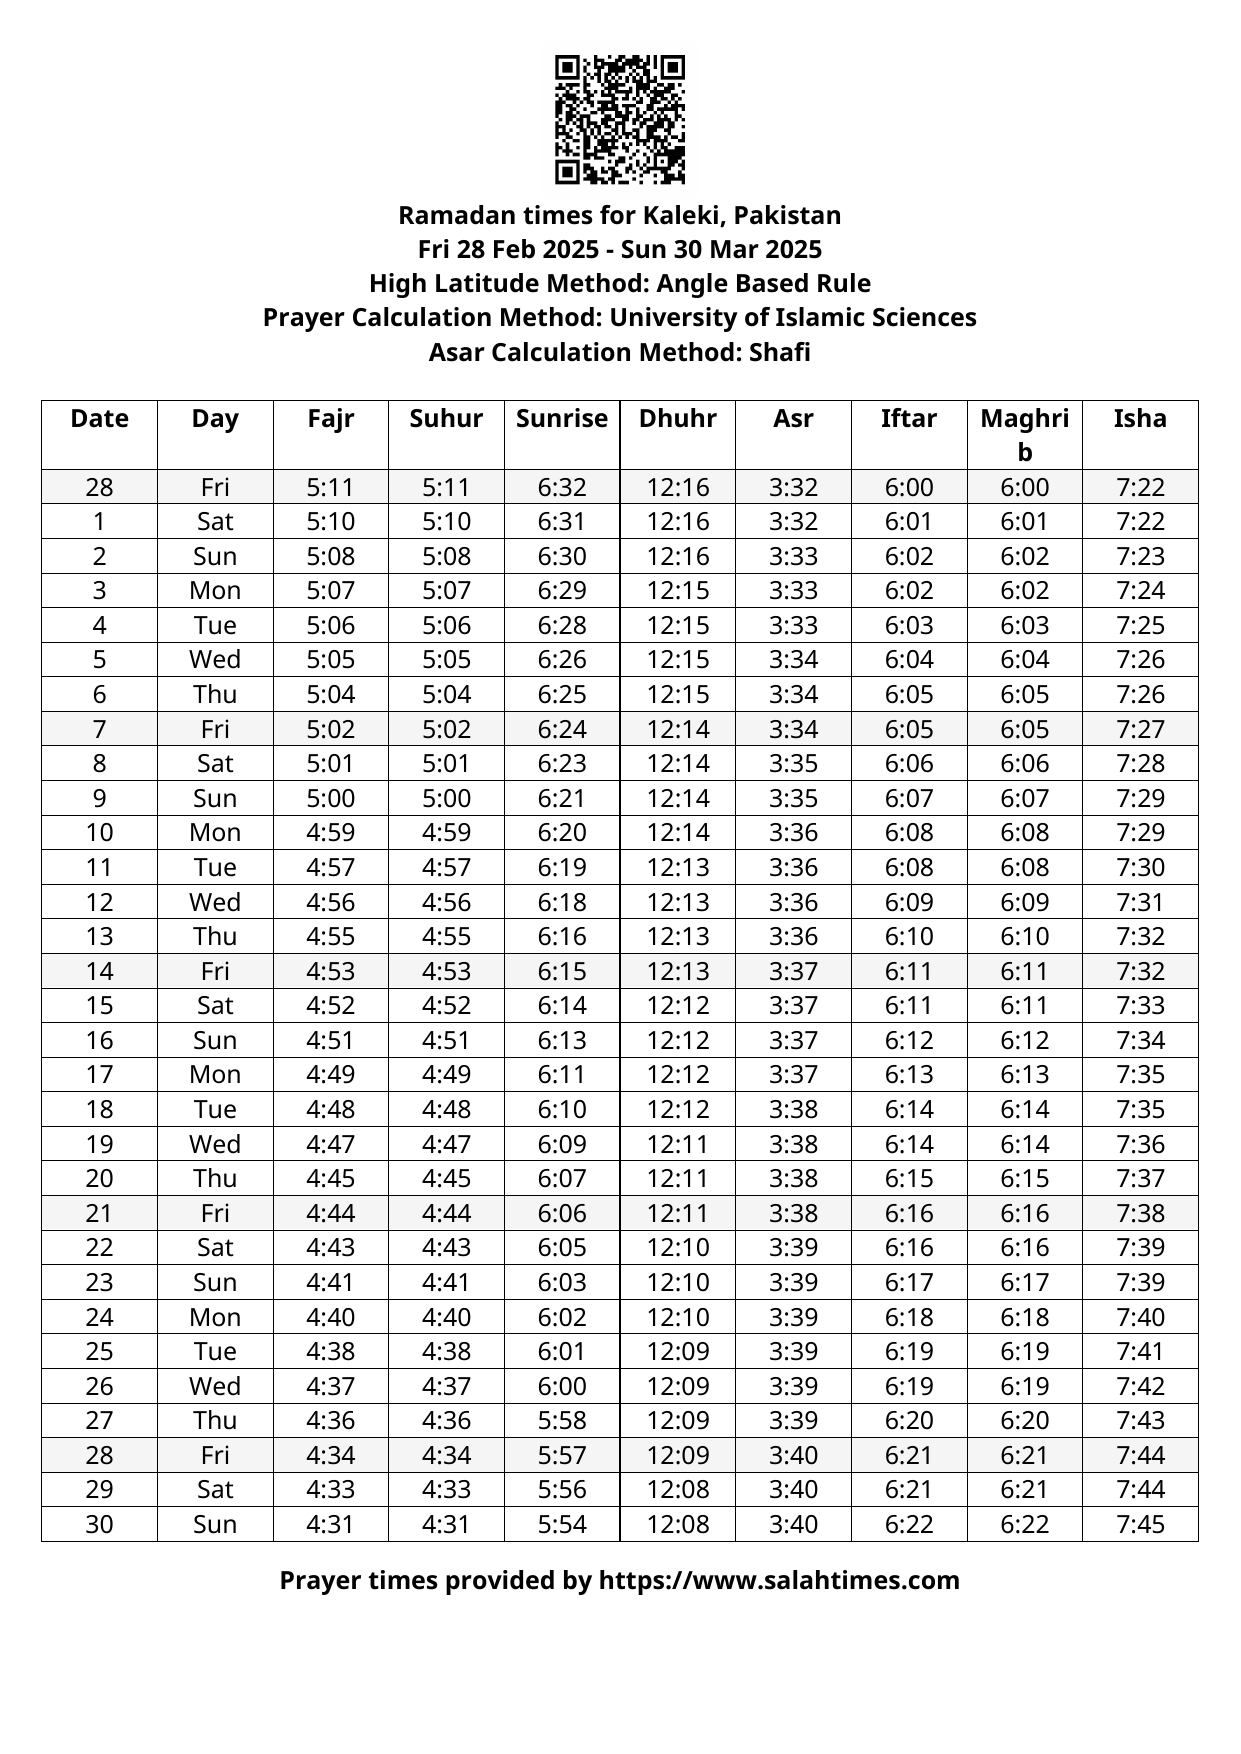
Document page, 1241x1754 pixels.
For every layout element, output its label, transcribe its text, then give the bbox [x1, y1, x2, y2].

table_cell 6:20 [968, 1404, 1082, 1437]
table_cell 7:29 [1083, 781, 1198, 814]
table_cell 3:36 [736, 816, 851, 849]
table_cell 6:12 [852, 1023, 967, 1057]
table_cell 4:40 [389, 1300, 504, 1333]
table_cell 6:16 [505, 919, 619, 953]
table_cell 4:48 [274, 1092, 388, 1126]
table_cell 5:05 [389, 643, 504, 676]
table_cell 26 [42, 1369, 157, 1402]
table_cell 7:37 [1083, 1161, 1198, 1195]
table_cell 5:00 [389, 781, 504, 814]
table_cell 3:39 [736, 1404, 851, 1437]
table_cell 6:19 [505, 850, 619, 884]
table_cell 12:16 [621, 539, 735, 572]
table_cell 5:05 [274, 643, 388, 676]
table_cell 3:34 [736, 712, 851, 745]
table_cell 4:34 [389, 1438, 504, 1472]
table_cell 4:45 [274, 1161, 388, 1195]
table_header Sunrise [505, 401, 619, 469]
table_cell 4:47 [274, 1127, 388, 1160]
table_cell 4:34 [274, 1438, 388, 1472]
table_cell Sat [158, 1231, 273, 1264]
table_cell Sat [158, 746, 273, 780]
table_cell 4:52 [389, 989, 504, 1022]
table_cell 14 [42, 954, 157, 987]
text Prayer Calculation Method: University of Islamic Sciences [42, 300, 1198, 334]
table_cell 17 [42, 1058, 157, 1091]
table_cell 7:44 [1083, 1473, 1198, 1506]
table_cell 12:13 [621, 885, 735, 918]
table_cell 6:12 [968, 1023, 1082, 1057]
table_cell 6:15 [852, 1161, 967, 1195]
table_cell 1 [42, 504, 157, 538]
table_cell Sat [158, 989, 273, 1022]
table_cell 12:10 [621, 1231, 735, 1264]
table_cell 6:16 [968, 1196, 1082, 1229]
table_cell 7:39 [1083, 1265, 1198, 1299]
table_cell 12:14 [621, 712, 735, 745]
table_cell 3:38 [736, 1127, 851, 1160]
table_cell 6:28 [505, 608, 619, 642]
table_cell 3:40 [736, 1473, 851, 1506]
table_cell 5:58 [505, 1404, 619, 1437]
table_cell 10 [42, 816, 157, 849]
table_cell 6:03 [505, 1265, 619, 1299]
table_cell 6:19 [968, 1369, 1082, 1402]
table_cell 4:47 [389, 1127, 504, 1160]
table_cell 30 [42, 1507, 157, 1541]
table_cell 6:06 [505, 1196, 619, 1229]
table_cell 6:21 [505, 781, 619, 814]
table_cell Fri [158, 1438, 273, 1472]
table_cell 3:37 [736, 954, 851, 987]
table_cell 4:49 [274, 1058, 388, 1091]
table_cell 12:14 [621, 781, 735, 814]
table_cell 12:16 [621, 470, 735, 503]
table_cell 7:22 [1083, 470, 1198, 503]
table_cell 5:01 [274, 746, 388, 780]
table_cell 6:04 [852, 643, 967, 676]
table_cell 5:04 [389, 677, 504, 711]
table_cell 5:11 [274, 470, 388, 503]
table_cell 21 [42, 1196, 157, 1229]
table_cell 6:24 [505, 712, 619, 745]
table_cell 3:33 [736, 608, 851, 642]
table_cell 12 [42, 885, 157, 918]
table_cell 6:21 [968, 1438, 1082, 1472]
table_cell 4:49 [389, 1058, 504, 1091]
table_cell 22 [42, 1231, 157, 1264]
table_cell 12:15 [621, 643, 735, 676]
table_cell 4:55 [389, 919, 504, 953]
table_cell 7:44 [1083, 1438, 1198, 1472]
table_cell Fri [158, 954, 273, 987]
table_cell 6:08 [852, 850, 967, 884]
table_cell 12:10 [621, 1265, 735, 1299]
text Asar Calculation Method: Shafi [42, 334, 1198, 368]
table_cell 6:09 [852, 885, 967, 918]
table_cell 12:15 [621, 574, 735, 607]
table_cell 3:39 [736, 1231, 851, 1264]
table_cell Sat [158, 1473, 273, 1506]
table_cell 7:27 [1083, 712, 1198, 745]
table_cell 5:02 [389, 712, 504, 745]
table_cell 6:25 [505, 677, 619, 711]
table_cell 12:09 [621, 1438, 735, 1472]
table_cell 6:29 [505, 574, 619, 607]
table_cell Wed [158, 643, 273, 676]
table_cell 5:04 [274, 677, 388, 711]
table_cell 6:09 [968, 885, 1082, 918]
table_cell Sun [158, 781, 273, 814]
table_cell 5:00 [274, 781, 388, 814]
table_cell 4:43 [274, 1231, 388, 1264]
table_cell Sat [158, 504, 273, 538]
table_cell 4:41 [274, 1265, 388, 1299]
table_cell 6:07 [852, 781, 967, 814]
table_cell 6:17 [968, 1265, 1082, 1299]
table_cell 6:30 [505, 539, 619, 572]
table_cell 3:39 [736, 1265, 851, 1299]
table_cell 3:36 [736, 919, 851, 953]
table_cell 7:25 [1083, 608, 1198, 642]
table_cell 4:38 [274, 1334, 388, 1368]
table_cell 4:40 [274, 1300, 388, 1333]
table_cell 6:10 [968, 919, 1082, 953]
table_cell 6:02 [852, 539, 967, 572]
table_cell 3:32 [736, 504, 851, 538]
text Ramadan times for Kaleki, Pakistan [42, 198, 1198, 232]
table_cell 7:39 [1083, 1231, 1198, 1264]
table_cell 12:14 [621, 816, 735, 849]
table_cell 6:05 [968, 677, 1082, 711]
table_cell 18 [42, 1092, 157, 1126]
table_cell 7:45 [1083, 1507, 1198, 1541]
picture [542, 41, 699, 198]
table_cell 5:54 [505, 1507, 619, 1541]
table_cell 4:31 [274, 1507, 388, 1541]
table_cell 6:06 [968, 746, 1082, 780]
table_cell 6:18 [505, 885, 619, 918]
table_cell 7:31 [1083, 885, 1198, 918]
table_cell 4:33 [389, 1473, 504, 1506]
table_cell 12:13 [621, 954, 735, 987]
table_cell Tue [158, 608, 273, 642]
table_cell 4:44 [389, 1196, 504, 1229]
table_cell 6:16 [852, 1196, 967, 1229]
table_cell 20 [42, 1161, 157, 1195]
table_cell 6:18 [852, 1300, 967, 1333]
table_cell 7:43 [1083, 1404, 1198, 1437]
table_cell 5:01 [389, 746, 504, 780]
table_cell 6:14 [505, 989, 619, 1022]
table_cell 7:29 [1083, 816, 1198, 849]
table_cell 4:38 [389, 1334, 504, 1368]
table_cell 11 [42, 850, 157, 884]
table_cell 12:14 [621, 746, 735, 780]
table_cell 6:21 [852, 1438, 967, 1472]
table_cell 3:37 [736, 1058, 851, 1091]
table_cell 3:38 [736, 1092, 851, 1126]
table_cell 28 [42, 1438, 157, 1472]
table_cell Thu [158, 1161, 273, 1195]
table_cell 12:08 [621, 1507, 735, 1541]
table_cell 6:03 [968, 608, 1082, 642]
table_cell 6:00 [968, 470, 1082, 503]
table_cell 4:37 [274, 1369, 388, 1402]
table_cell 7:26 [1083, 643, 1198, 676]
table_cell 3:40 [736, 1438, 851, 1472]
table_cell 6:14 [968, 1092, 1082, 1126]
table_cell 6:14 [852, 1127, 967, 1160]
table_cell 4:53 [389, 954, 504, 987]
table_cell 6:05 [968, 712, 1082, 745]
table_cell 6:13 [968, 1058, 1082, 1091]
table_cell Mon [158, 816, 273, 849]
table_cell 6:21 [852, 1473, 967, 1506]
table_cell 3:36 [736, 885, 851, 918]
table_cell 7:35 [1083, 1058, 1198, 1091]
table_cell 6:22 [968, 1507, 1082, 1541]
table_cell 9 [42, 781, 157, 814]
table_cell Thu [158, 677, 273, 711]
table_cell 3:35 [736, 781, 851, 814]
table_cell 6:07 [505, 1161, 619, 1195]
table_cell 3:34 [736, 643, 851, 676]
table_cell 12:16 [621, 504, 735, 538]
table_cell 6:00 [852, 470, 967, 503]
table_cell 12:15 [621, 608, 735, 642]
table_cell 6:07 [968, 781, 1082, 814]
table_cell 6:19 [968, 1334, 1082, 1368]
table_cell Wed [158, 885, 273, 918]
table_cell 12:12 [621, 1023, 735, 1057]
table_cell 7:41 [1083, 1334, 1198, 1368]
table_cell 12:12 [621, 1092, 735, 1126]
table_cell 6:18 [968, 1300, 1082, 1333]
table_cell 7:32 [1083, 919, 1198, 953]
table_cell Sun [158, 1265, 273, 1299]
table_header Asr [736, 401, 851, 469]
table_cell 12:15 [621, 677, 735, 711]
table_cell 7:38 [1083, 1196, 1198, 1229]
table_cell 4:36 [389, 1404, 504, 1437]
table_cell 12:12 [621, 989, 735, 1022]
table_cell 6:13 [505, 1023, 619, 1057]
table_cell 3:40 [736, 1507, 851, 1541]
table_cell Wed [158, 1369, 273, 1402]
table_cell 4:44 [274, 1196, 388, 1229]
table_cell 6:11 [968, 989, 1082, 1022]
table_cell 6:23 [505, 746, 619, 780]
table_cell 5:08 [389, 539, 504, 572]
table_header Iftar [852, 401, 967, 469]
table_cell Mon [158, 574, 273, 607]
table_cell 3:33 [736, 539, 851, 572]
table_header Day [158, 401, 273, 469]
table_cell 6:01 [968, 504, 1082, 538]
table_cell 25 [42, 1334, 157, 1368]
table_cell 3:39 [736, 1300, 851, 1333]
table_cell 6:16 [852, 1231, 967, 1264]
table_cell 24 [42, 1300, 157, 1333]
table_cell 6:13 [852, 1058, 967, 1091]
table_cell 6:20 [505, 816, 619, 849]
table_cell 4:51 [274, 1023, 388, 1057]
text Fri 28 Feb 2025 - Sun 30 Mar 2025 [42, 232, 1198, 266]
table_cell 5:07 [274, 574, 388, 607]
table_cell 3:35 [736, 746, 851, 780]
table_cell 6:19 [852, 1369, 967, 1402]
table_cell 6:05 [852, 712, 967, 745]
table_cell 3:34 [736, 677, 851, 711]
table_cell 4:31 [389, 1507, 504, 1541]
table_cell 4:55 [274, 919, 388, 953]
table_cell Tue [158, 1334, 273, 1368]
table_cell 5:07 [389, 574, 504, 607]
table_cell 4:41 [389, 1265, 504, 1299]
table_cell 6:04 [968, 643, 1082, 676]
table_cell 16 [42, 1023, 157, 1057]
table_cell 6:01 [852, 504, 967, 538]
table_header Fajr [274, 401, 388, 469]
table_cell 6:11 [968, 954, 1082, 987]
table_cell 12:11 [621, 1161, 735, 1195]
table_cell 6:08 [968, 816, 1082, 849]
table_cell 6:15 [968, 1161, 1082, 1195]
table_cell 5:57 [505, 1438, 619, 1472]
table_cell 6:19 [852, 1334, 967, 1368]
table_cell 12:09 [621, 1334, 735, 1368]
table_cell 4:36 [274, 1404, 388, 1437]
table_cell 4:59 [389, 816, 504, 849]
table_cell 4:57 [389, 850, 504, 884]
table_cell 6:09 [505, 1127, 619, 1160]
table_cell 5:06 [274, 608, 388, 642]
text Prayer times provided by https://www.salahtimes.com [42, 1563, 1198, 1597]
table_cell 7 [42, 712, 157, 745]
table_cell 27 [42, 1404, 157, 1437]
table_cell 7:42 [1083, 1369, 1198, 1402]
table_cell 12:08 [621, 1473, 735, 1506]
table_cell 12:10 [621, 1300, 735, 1333]
table_cell 29 [42, 1473, 157, 1506]
table_cell 15 [42, 989, 157, 1022]
table_cell 6:05 [852, 677, 967, 711]
table_cell 13 [42, 919, 157, 953]
table_cell 4:37 [389, 1369, 504, 1402]
table_cell 6:05 [505, 1231, 619, 1264]
table_cell 5:08 [274, 539, 388, 572]
table_header Maghrib [968, 401, 1082, 469]
table_cell 7:26 [1083, 677, 1198, 711]
table_cell 6:10 [505, 1092, 619, 1126]
table_cell 12:13 [621, 919, 735, 953]
table_cell 4:43 [389, 1231, 504, 1264]
table_cell 3:39 [736, 1369, 851, 1402]
table_cell 5:56 [505, 1473, 619, 1506]
table_cell Sun [158, 1023, 273, 1057]
table_cell 5:06 [389, 608, 504, 642]
table_cell 4:48 [389, 1092, 504, 1126]
table_cell 12:13 [621, 850, 735, 884]
table_cell 6:26 [505, 643, 619, 676]
table_cell 4:51 [389, 1023, 504, 1057]
table_cell 7:23 [1083, 539, 1198, 572]
table_cell 12:09 [621, 1369, 735, 1402]
table_cell 6:02 [505, 1300, 619, 1333]
table_cell 12:11 [621, 1196, 735, 1229]
table_cell 6:02 [968, 539, 1082, 572]
table_cell 6:02 [852, 574, 967, 607]
table_cell 12:12 [621, 1058, 735, 1091]
table_cell Fri [158, 1196, 273, 1229]
table_cell 8 [42, 746, 157, 780]
table_cell 3:36 [736, 850, 851, 884]
table_cell 6 [42, 677, 157, 711]
table_cell Mon [158, 1300, 273, 1333]
table_cell 7:35 [1083, 1092, 1198, 1126]
table_cell 6:03 [852, 608, 967, 642]
table_cell 5:10 [389, 504, 504, 538]
table_cell 7:24 [1083, 574, 1198, 607]
table_cell 19 [42, 1127, 157, 1160]
table_cell 4:59 [274, 816, 388, 849]
table_cell Wed [158, 1127, 273, 1160]
table_cell 6:32 [505, 470, 619, 503]
table_cell 2 [42, 539, 157, 572]
table_cell 6:11 [505, 1058, 619, 1091]
table_cell 4:52 [274, 989, 388, 1022]
table_header Isha [1083, 401, 1198, 469]
table_cell 7:28 [1083, 746, 1198, 780]
table_cell 6:22 [852, 1507, 967, 1541]
table_cell Fri [158, 712, 273, 745]
table_cell 6:02 [968, 574, 1082, 607]
table_cell 3:33 [736, 574, 851, 607]
table_cell 6:08 [968, 850, 1082, 884]
table_cell 6:14 [852, 1092, 967, 1126]
table_cell 7:30 [1083, 850, 1198, 884]
table_cell 5:11 [389, 470, 504, 503]
table_cell Thu [158, 919, 273, 953]
table_cell 6:10 [852, 919, 967, 953]
table_cell Sun [158, 539, 273, 572]
table_cell Sun [158, 1507, 273, 1541]
table_cell 4 [42, 608, 157, 642]
table_cell 3:37 [736, 1023, 851, 1057]
table_cell 5:02 [274, 712, 388, 745]
table_cell 7:34 [1083, 1023, 1198, 1057]
table_cell 6:21 [968, 1473, 1082, 1506]
table_cell 6:17 [852, 1265, 967, 1299]
table_cell Mon [158, 1058, 273, 1091]
table_header Date [42, 401, 157, 469]
table_cell 6:15 [505, 954, 619, 987]
table_cell 4:56 [274, 885, 388, 918]
table_cell 5:10 [274, 504, 388, 538]
table_cell 23 [42, 1265, 157, 1299]
table_cell 7:32 [1083, 954, 1198, 987]
table_cell 6:06 [852, 746, 967, 780]
table_cell 7:22 [1083, 504, 1198, 538]
table_cell 6:16 [968, 1231, 1082, 1264]
table_cell 4:53 [274, 954, 388, 987]
table_cell 3:37 [736, 989, 851, 1022]
table_cell 4:56 [389, 885, 504, 918]
table_cell 3 [42, 574, 157, 607]
table_cell 6:11 [852, 989, 967, 1022]
table_cell 4:57 [274, 850, 388, 884]
table_header Dhuhr [621, 401, 735, 469]
table_cell 7:36 [1083, 1127, 1198, 1160]
table_cell Tue [158, 850, 273, 884]
table_cell 4:45 [389, 1161, 504, 1195]
table_cell 3:32 [736, 470, 851, 503]
table_cell Tue [158, 1092, 273, 1126]
table_cell 28 [42, 470, 157, 503]
table_cell 3:39 [736, 1334, 851, 1368]
table_cell 6:01 [505, 1334, 619, 1368]
table_cell 12:09 [621, 1404, 735, 1437]
table_cell 6:00 [505, 1369, 619, 1402]
table_cell 6:08 [852, 816, 967, 849]
table_cell 12:11 [621, 1127, 735, 1160]
table_cell Thu [158, 1404, 273, 1437]
table_cell Fri [158, 470, 273, 503]
table_cell 3:38 [736, 1196, 851, 1229]
table_header Suhur [389, 401, 504, 469]
table_cell 3:38 [736, 1161, 851, 1195]
table_cell 6:14 [968, 1127, 1082, 1160]
table_cell 6:11 [852, 954, 967, 987]
table_cell 7:33 [1083, 989, 1198, 1022]
table_cell 4:33 [274, 1473, 388, 1506]
table_cell 5 [42, 643, 157, 676]
table_cell 7:40 [1083, 1300, 1198, 1333]
table_cell 6:31 [505, 504, 619, 538]
text High Latitude Method: Angle Based Rule [42, 266, 1198, 300]
table_cell 6:20 [852, 1404, 967, 1437]
